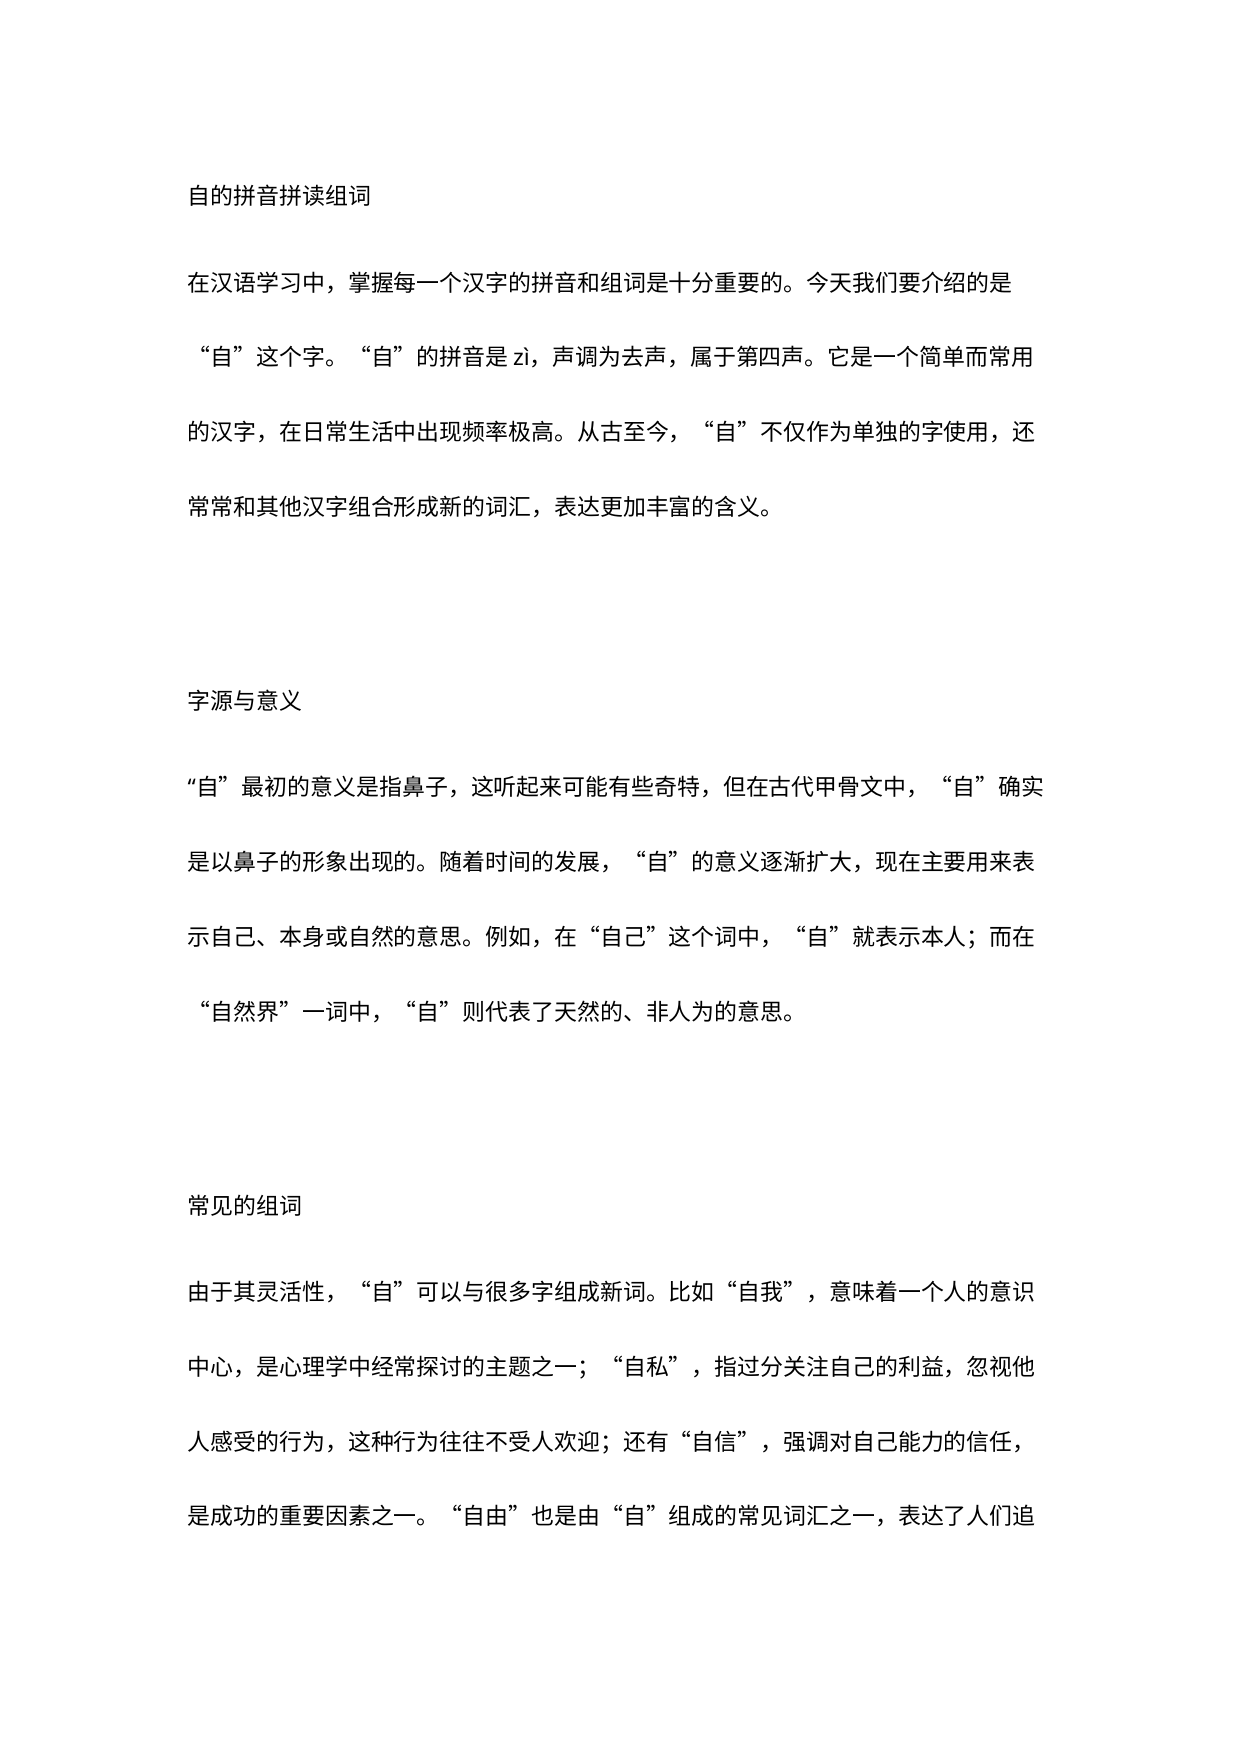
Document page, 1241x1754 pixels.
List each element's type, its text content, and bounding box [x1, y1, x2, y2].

text 常见的组词 [187, 1172, 1053, 1237]
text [187, 1258, 1053, 1547]
text 在汉语学习中，掌握每一个汉字的拼音和组词是十分重要的。今天我们要介绍的是“自”这个字。“自”的拼音是zì，声调为去声，属于第四声。它是一个简单而常用的汉字，在日常生活中出现频率极高。从古至今，“自”不仅作为单独的字使用，还常常和其他汉字组合形成新的词汇，表达更加丰富的含义。 [187, 248, 1053, 538]
text 字源与意义 [187, 667, 1053, 732]
text “自”最初的意义是指鼻子，这听起来可能有些奇特，但在古代甲骨文中，“自”确实是以鼻子的形象出现的。随着时间的发展，“自”的意义逐渐扩大，现在主要用来表示自己、本身或自然的意思。例如，在“自己”这个词中，“自”就表示本人；而在“自然界”一词中，“自”则代表了天然的、非人为的意思。 [187, 753, 1053, 1042]
text 自的拼音拼读组词 [187, 162, 1053, 227]
